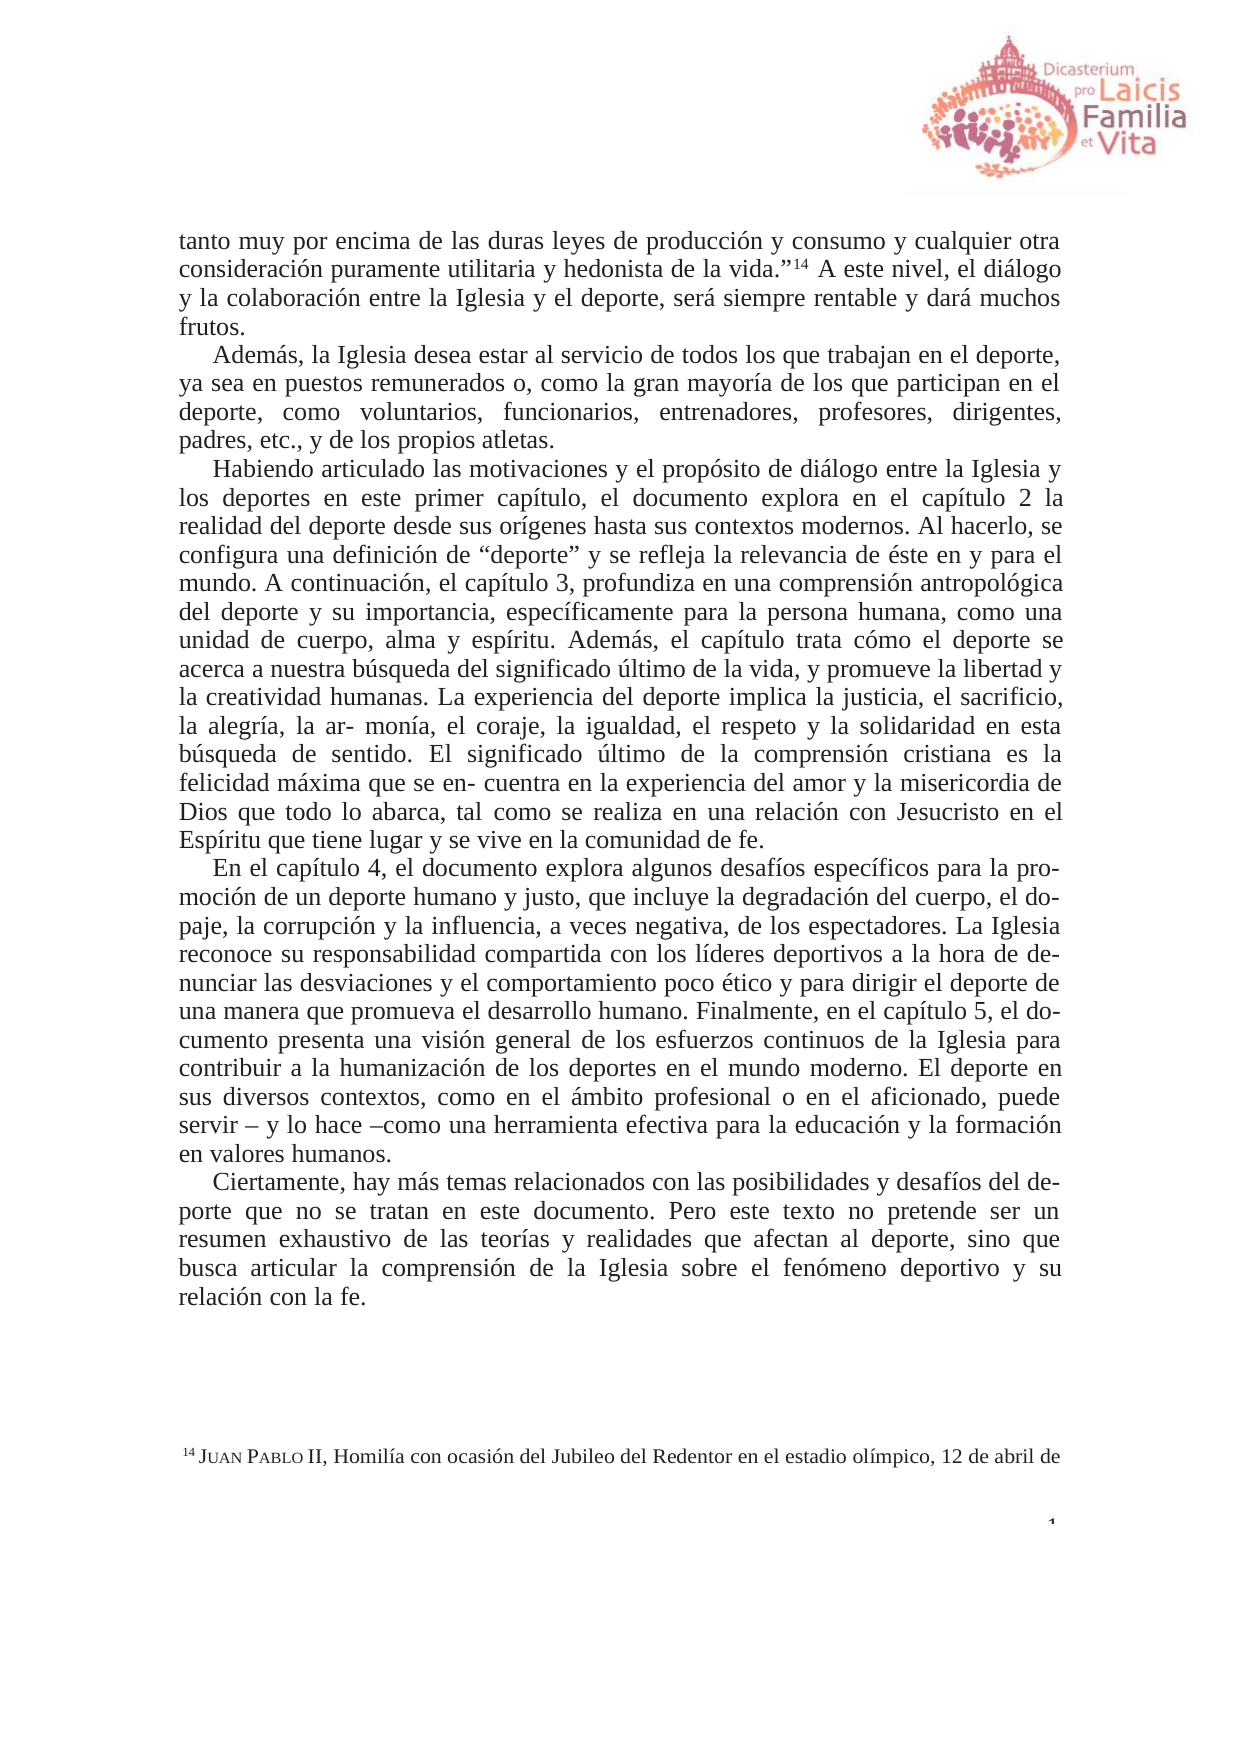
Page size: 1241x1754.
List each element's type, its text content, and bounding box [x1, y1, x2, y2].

text En el capítulo 4, el documento explora algunos desafíos específicos para la pro- moción de un deporte humano y justo, que incluye la degradación del cuerpo, el do- paje, la corrupción y la influencia, a veces negativa, de los espectadores. La Iglesia reconoce su responsabilidad compartida con los líderes deportivos a la hora de de- nunciar las desviaciones y el comportamiento poco ético y para dirigir el deporte de una manera que promueva el desarrollo humano. Finalmente, en el capítulo 5, el do- cumento presenta una visión general de los esfuerzos continuos de la Iglesia para contribuir a la humanización de los deportes en el mundo moderno. El deporte en sus diversos contextos, como en el ámbito profesional o en el aficionado, puede servir – y lo hace –como una herramienta efectiva para la educación y la formación en valores humanos. [178, 854, 1062, 1168]
text tanto muy por encima de las duras leyes de producción y consumo y cualquier otra consideración puramente utilitaria y hedonista de la vida.”14 A este nivel, el diálogo y la colaboración entre la Iglesia y el deporte, será siempre rentable y dará muchos frutos. [178, 226, 1062, 341]
picture [906, 23, 1196, 195]
text Además, la Iglesia desea estar al servicio de todos los que trabajan en el deporte, ya sea en puestos remunerados o, como la gran mayoría de los que participan en el deporte, como voluntarios, funcionarios, entrenadores, profesores, dirigentes, padres, etc., y de los propios atletas. [178, 341, 1062, 454]
text Ciertamente, hay más temas relacionados con las posibilidades y desafíos del de- porte que no se tratan en este documento. Pero este texto no pretende ser un resumen exhaustivo de las teorías y realidades que afectan al deporte, sino que busca articular la comprensión de la Iglesia sobre el fenómeno deportivo y su relación con la fe. [178, 1168, 1062, 1311]
text Habiendo articulado las motivaciones y el propósito de diálogo entre la Iglesia y los deportes en este primer capítulo, el documento explora en el capítulo 2 la realidad del deporte desde sus orígenes hasta sus contextos modernos. Al hacerlo, se configura una definición de “deporte” y se refleja la relevancia de éste en y para el mundo. A continuación, el capítulo 3, profundiza en una comprensión antropológica del deporte y su importancia, específicamente para la persona humana, como una unidad de cuerpo, alma y espíritu. Además, el capítulo trata cómo el deporte se acerca a nuestra búsqueda del significado último de la vida, y promueve la libertad y la creatividad humanas. La experiencia del deporte implica la justicia, el sacrificio, la alegría, la ar- monía, el coraje, la igualdad, el respeto y la solidaridad en esta búsqueda de sentido. El significado último de la comprensión cristiana es la felicidad máxima que se en- cuentra en la experiencia del amor y la misericordia de Dios que todo lo abarca, tal como se realiza en una relación con Jesucristo en el Espíritu que tiene lugar y se vive en la comunidad de fe. [178, 454, 1063, 854]
text 14 JUAN PABLO II, Homilía con ocasión del Jubileo del Redentor en el estadio olímpico, 12 de abril de 1984. [178, 1444, 1062, 1468]
